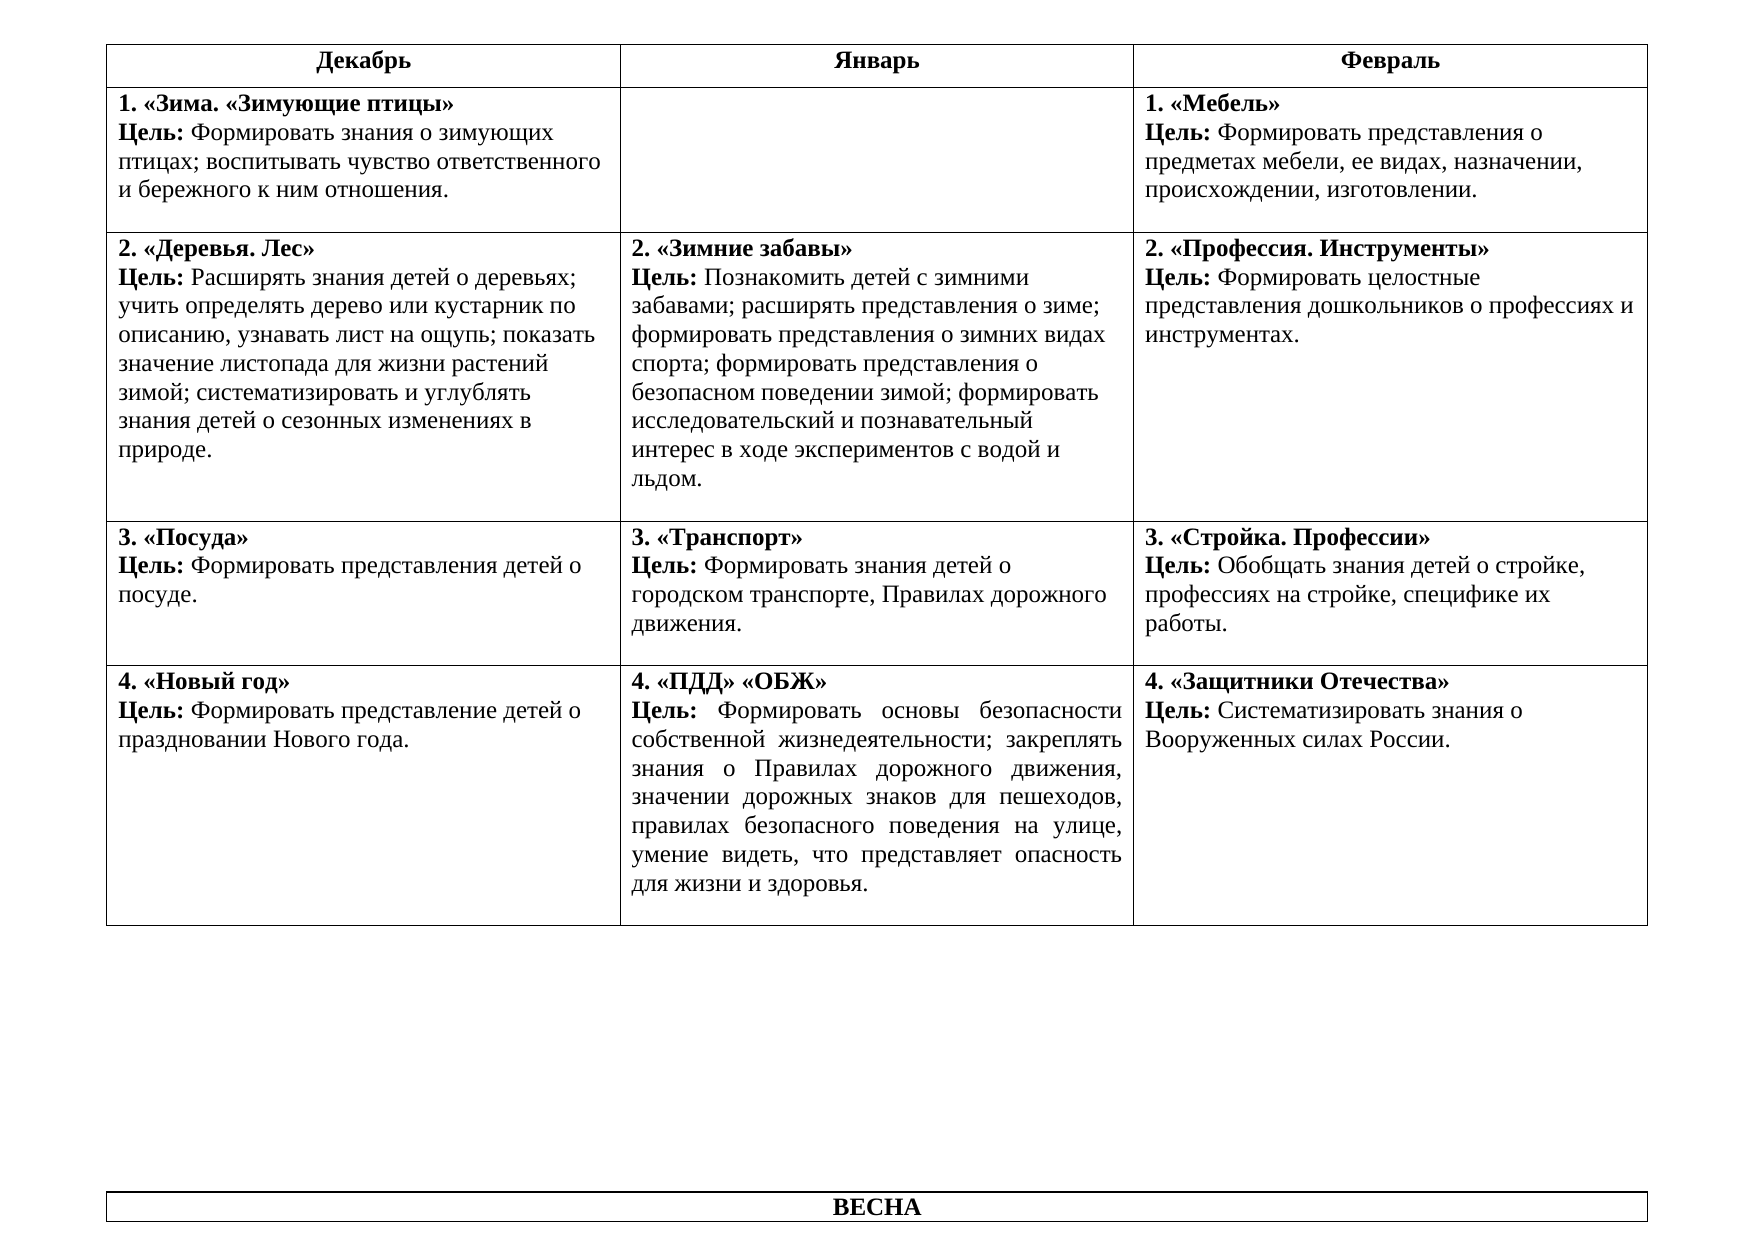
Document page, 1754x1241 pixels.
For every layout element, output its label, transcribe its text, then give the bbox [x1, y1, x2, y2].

table_cell 2. «Профессия. Инструменты» Цель: Формировать целостные представления дошкольников о профессиях и инструментах. [1134, 233, 1647, 521]
table_cell 4. «Новый год» Цель: Формировать представление детей о праздновании Нового года. [107, 666, 620, 925]
table_cell 1. «Мебель» Цель: Формировать представления о предметах мебели, ее видах, назначении, происхождении, изготовлении. [1134, 88, 1647, 232]
table_cell Январь [621, 45, 1133, 87]
table_cell Февраль [1134, 45, 1647, 87]
table_header ВЕСНА [107, 1193, 1647, 1221]
table_cell [621, 88, 1133, 232]
table_cell Декабрь [107, 45, 620, 87]
table_cell 2. «Зимние забавы» Цель: Познакомить детей с зимними забавами; расширять представления о зиме; формировать представления о зимних видах спорта; формировать представления о безопасном поведении зимой; формировать исследовательский и познавательный интерес в ходе экспериментов с водой и льдом. [621, 233, 1133, 521]
table_cell 3. «Посуда» Цель: Формировать представления детей о посуде. [107, 522, 620, 665]
table_cell 3. «Стройка. Профессии» Цель: Обобщать знания детей о стройке, профессиях на стройке, специфике их работы. [1134, 522, 1647, 665]
table_cell 4. «ПДД» «ОБЖ» Цель: Формировать основы безопасности собственной жизнедеятельности; закреплять знания о Правилах дорожного движения, значении дорожных знаков для пешеходов, правилах безопасного поведения на улице, умение видеть, что представляет опасность для жизни и здоровья. [621, 666, 1133, 925]
table_cell 2. «Деревья. Лес» Цель: Расширять знания детей о деревьях; учить определять дерево или кустарник по описанию, узнавать лист на ощупь; показать значение листопада для жизни растений зимой; систематизировать и углублять знания детей о сезонных изменениях в природе. [107, 233, 620, 521]
table_cell 1. «Зима. «Зимующие птицы» Цель: Формировать знания о зимующих птицах; воспитывать чувство ответственного и бережного к ним отношения. [107, 88, 620, 232]
table_cell 4. «Защитники Отечества» Цель: Систематизировать знания о Вооруженных силах России. [1134, 666, 1647, 925]
table_cell 3. «Транспорт» Цель: Формировать знания детей о городском транспорте, Правилах дорожного движения. [621, 522, 1133, 665]
